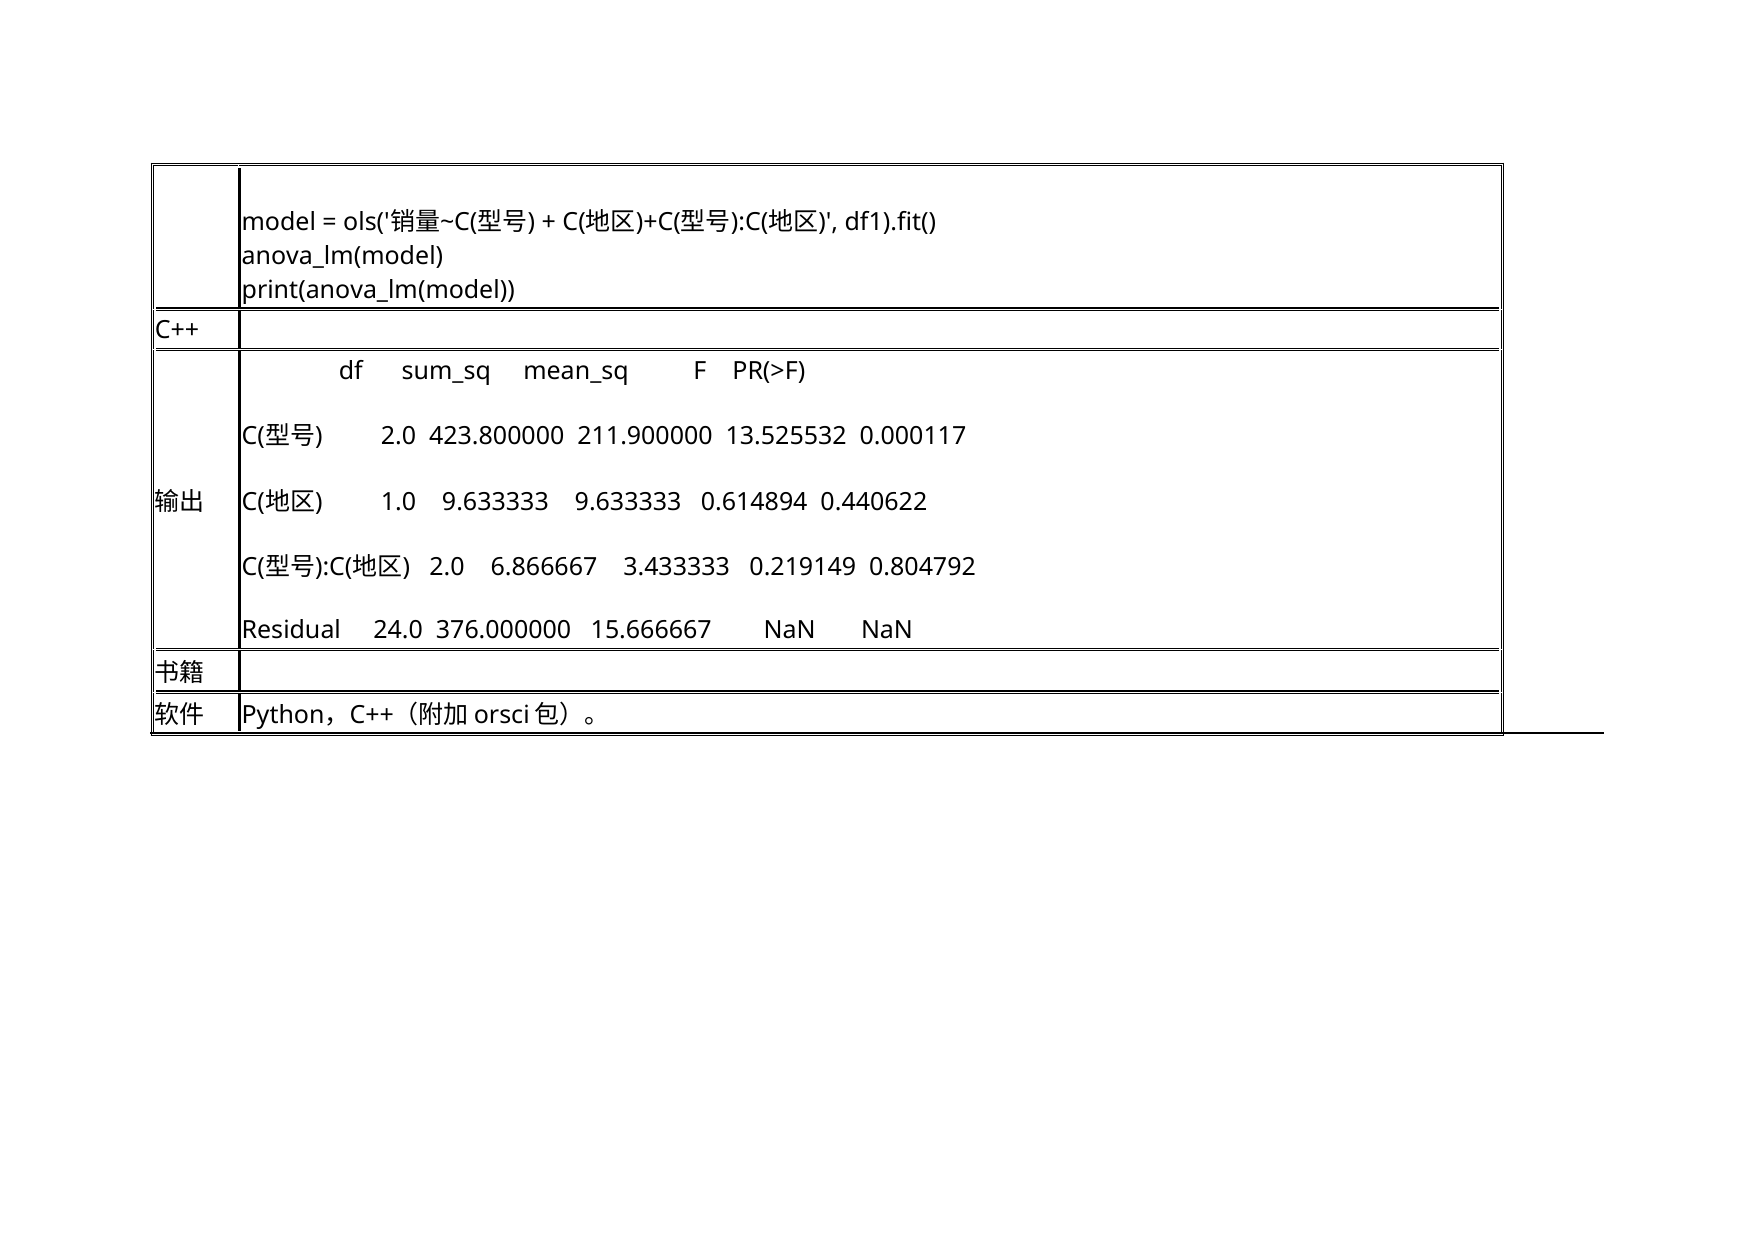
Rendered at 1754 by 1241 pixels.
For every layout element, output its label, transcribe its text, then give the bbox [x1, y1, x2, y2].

table_cell [241, 648, 1501, 690]
table_cell Python [154, 164, 239, 307]
table_cell df sum_sq mean_sq F PR(>F) C(型号) 2.0 423.800000 211.900000 13.525532 0.000117 C(地区) 1.0 9.633333 9.633333 0.614894 0.440622 C(型号):C(地区) 2.0 6.866667 3.433333 0.219149 0.804792 Residual 24.0 376.000000 15.666667 NaN NaN [239, 348, 1502, 647]
table_cell Python，C++（附加orsci包）。 [239, 690, 1501, 732]
table_cell 软件 [154, 690, 239, 732]
table_cell C++ [154, 307, 238, 348]
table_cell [239, 166, 1501, 307]
table_cell 书籍 [154, 648, 238, 690]
table_cell [241, 307, 1501, 348]
table_cell 输出 [152, 348, 239, 647]
